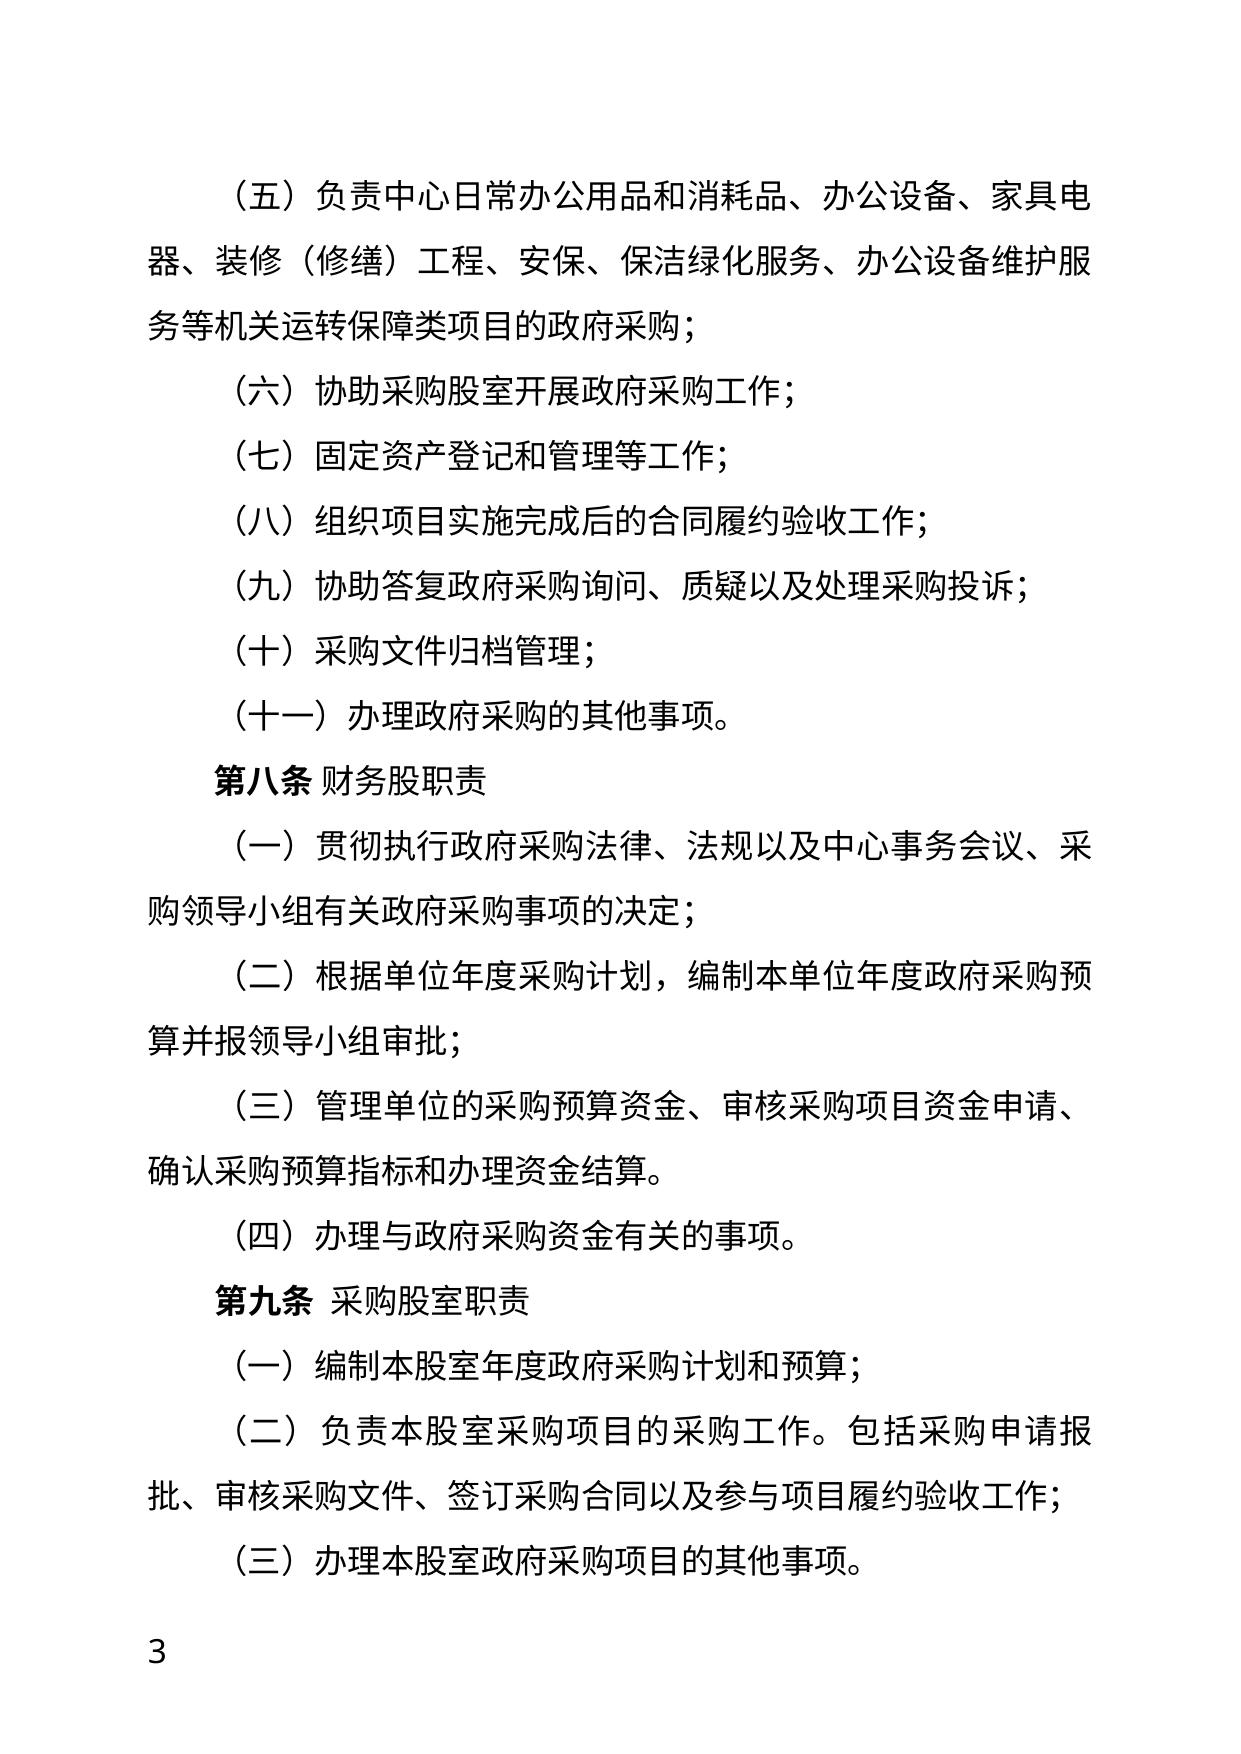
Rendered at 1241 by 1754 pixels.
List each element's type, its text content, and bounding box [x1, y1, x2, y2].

list 采购股室职责 [148, 1267, 1093, 1332]
text （三）办理本股室政府采购项目的其他事项。 [148, 1527, 1093, 1592]
text （十）采购文件归档管理； [148, 617, 1093, 682]
text （二）根据单位年度采购计划，编制本单位年度政府采购预算并报领导小组审批； [148, 942, 1093, 1072]
text （十一）办理政府采购的其他事项。 [148, 682, 1093, 747]
text （七）固定资产登记和管理等工作； [148, 422, 1093, 487]
text （八）组织项目实施完成后的合同履约验收工作； [148, 487, 1093, 552]
text （一）编制本股室年度政府采购计划和预算； [148, 1332, 1093, 1397]
text （九）协助答复政府采购询问、质疑以及处理采购投诉； [148, 552, 1093, 617]
text （三）管理单位的采购预算资金、审核采购项目资金申请、确认采购预算指标和办理资金结算。 [148, 1072, 1093, 1202]
text （一）贯彻执行政府采购法律、法规以及中心事务会议、采购领导小组有关政府采购事项的决定； [148, 812, 1093, 942]
text （六）协助采购股室开展政府采购工作； [148, 357, 1093, 422]
text （二）负责本股室采购项目的采购工作。包括采购申请报批、审核采购文件、签订采购合同以及参与项目履约验收工作； [148, 1397, 1093, 1527]
list 第八条 财务股职责 [213, 747, 1093, 812]
text （五）负责中心日常办公用品和消耗品、办公设备、家具电器、装修（修缮）工程、安保、保洁绿化服务、办公设备维护服务等机关运转保障类项目的政府采购； [148, 162, 1093, 357]
text （四）办理与政府采购资金有关的事项。 [148, 1202, 1093, 1267]
